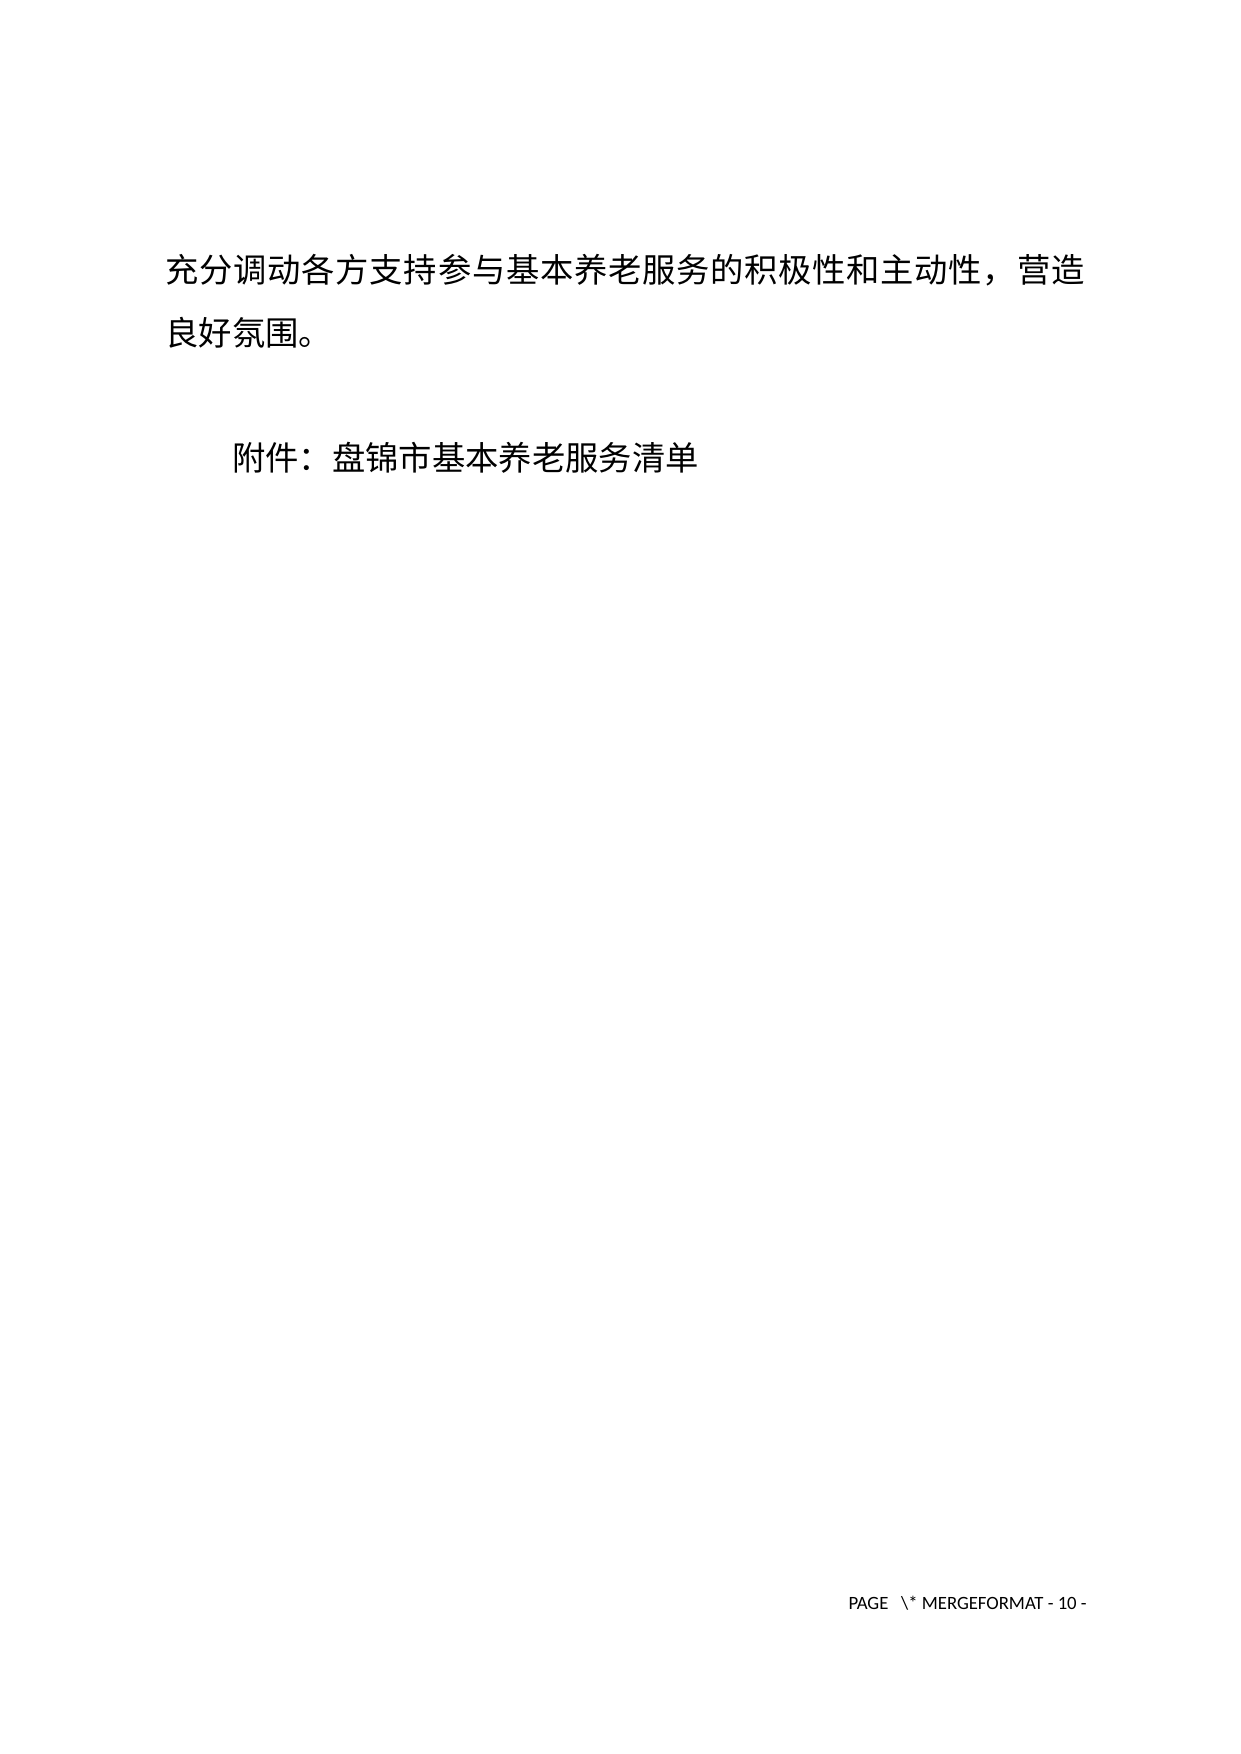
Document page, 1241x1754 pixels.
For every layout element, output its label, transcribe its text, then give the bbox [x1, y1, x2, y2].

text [165, 233, 1087, 358]
text 附件：盘锦市基本养老服务清单 [165, 420, 1087, 483]
